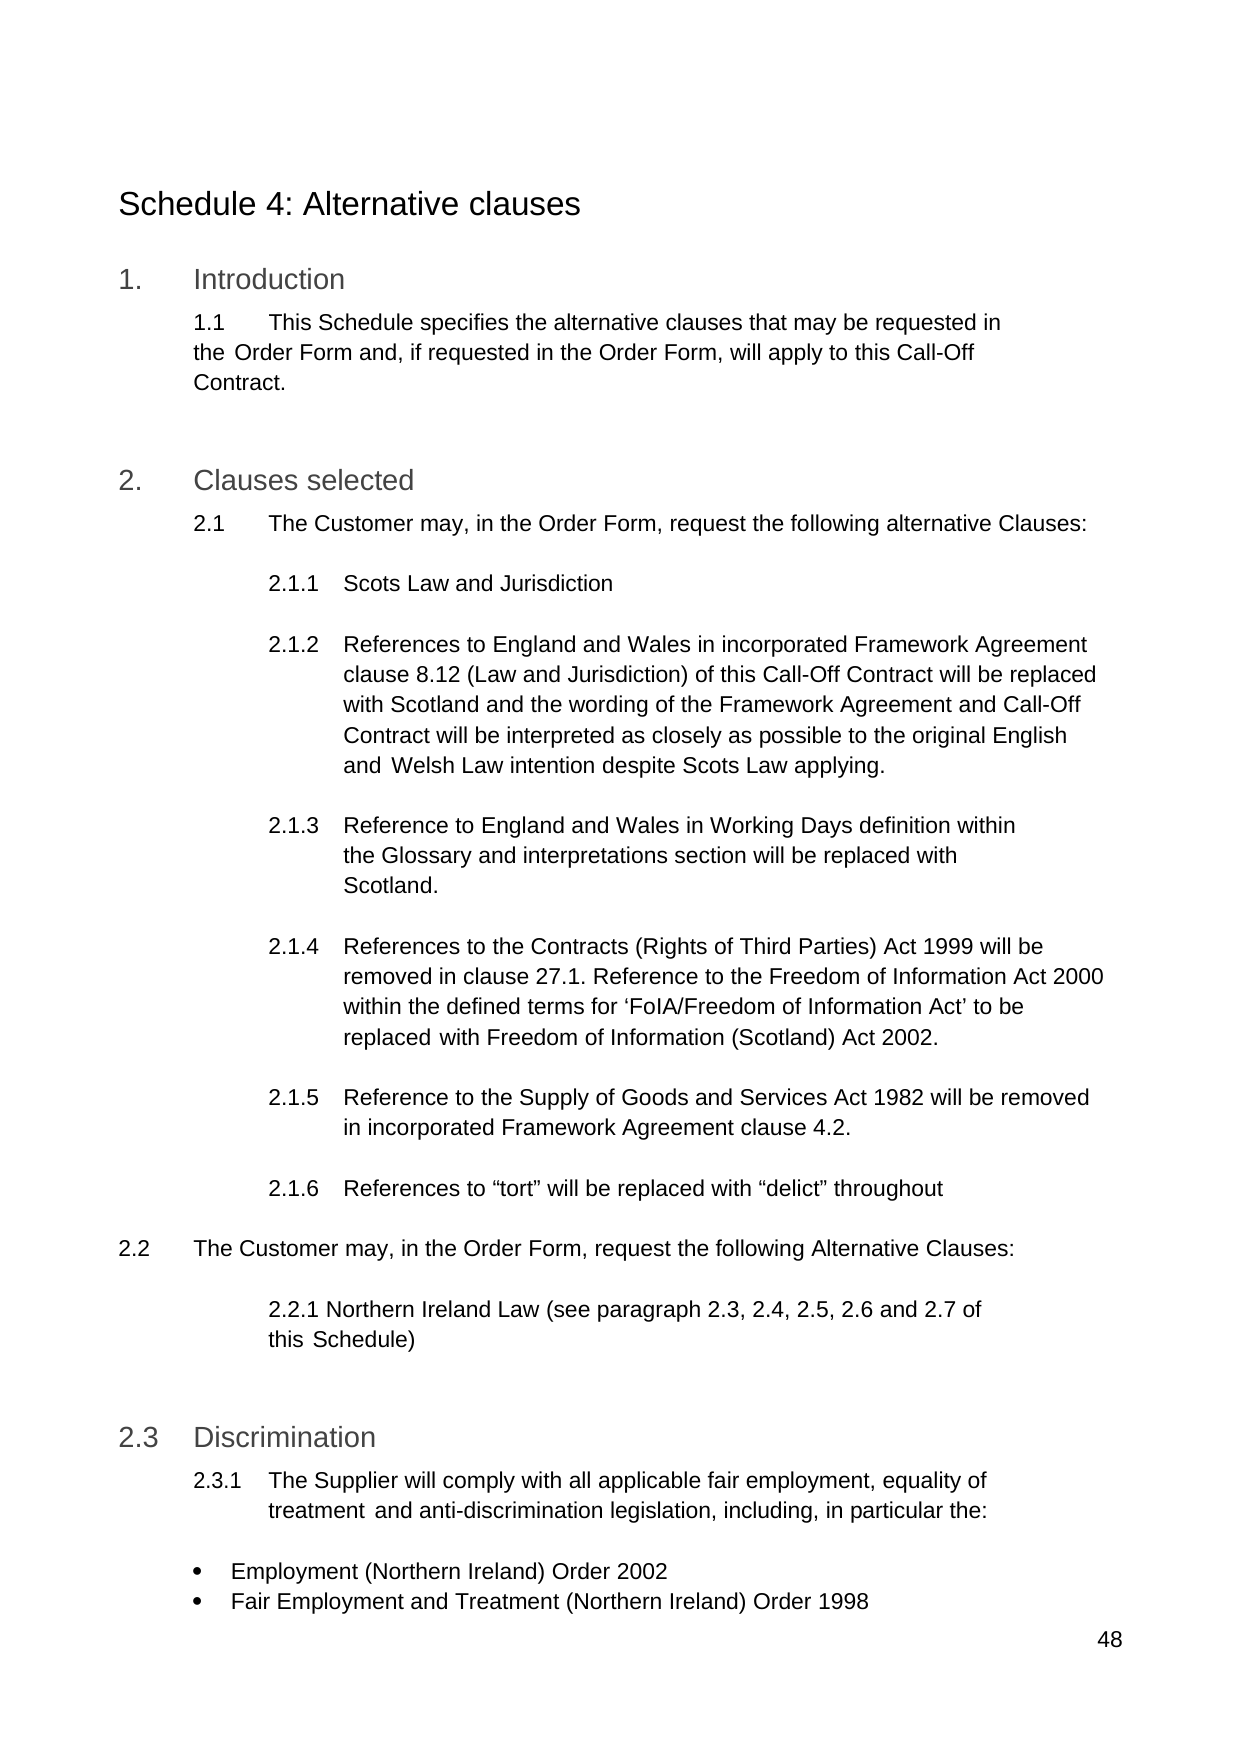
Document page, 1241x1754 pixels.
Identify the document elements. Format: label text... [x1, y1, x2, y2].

list The Customer may, in the Order Form, request the following alternative Clauses: [193, 510, 1134, 536]
subtitle Introduction [118, 262, 1134, 296]
list Reference to England and Wales in Working Days definition within the Glossary and interpretations section will be replaced with Scotland. [268, 812, 1052, 899]
list References to England and Wales in incorporated Framework Agreement clause 8.12 (Law and Jurisdiction) of this Call-Off Contract will be replaced with Scotland and the wording of the Framework Agreement and Call-Off Contract will be interpreted as closely as possible to the original English and Welsh Law intention despite Scots Law applying. [268, 631, 1109, 778]
list Reference to the Supply of Goods and Services Act 1982 will be removed in incorporated Framework Agreement clause 4.2. [268, 1084, 1113, 1141]
list Employment (Northern Ireland) Order 2002 [193, 1558, 1134, 1584]
list Scots Law and Jurisdiction [268, 570, 1134, 597]
list The Customer may, in the Order Form, request the following Alternative Clauses: [118, 1235, 1134, 1262]
list This Schedule specifies the alternative clauses that may be requested in the Order Form and, if requested in the Order Form, will apply to this Call-Off Contract. [193, 309, 1035, 395]
list References to the Contracts (Rights of Third Parties) Act 1999 will be removed in clause 27.1. Reference to the Freedom of Information Act 2000 within the defined terms for ‘FoIA/Freedom of Information Act’ to be replaced with Freedom of Information (Scotland) Act 2002. [268, 933, 1113, 1050]
list Fair Employment and Treatment (Northern Ireland) Order 1998 [193, 1588, 1134, 1614]
subtitle Discrimination [118, 1420, 1134, 1453]
subtitle Clauses selected [118, 463, 1134, 496]
list References to “tort” will be replaced with “delict” throughout [268, 1175, 1134, 1201]
subtitle Schedule 4: Alternative clauses [118, 184, 1134, 223]
list Northern Ireland Law (see paragraph 2.3, 2.4, 2.5, 2.6 and 2.7 of this Schedule) [268, 1296, 1023, 1353]
text 2.3.1 The Supplier will comply with all applicable fair employment, equality of treatment and anti-discrimination legislation, including, in particular the: [193, 1467, 1088, 1523]
